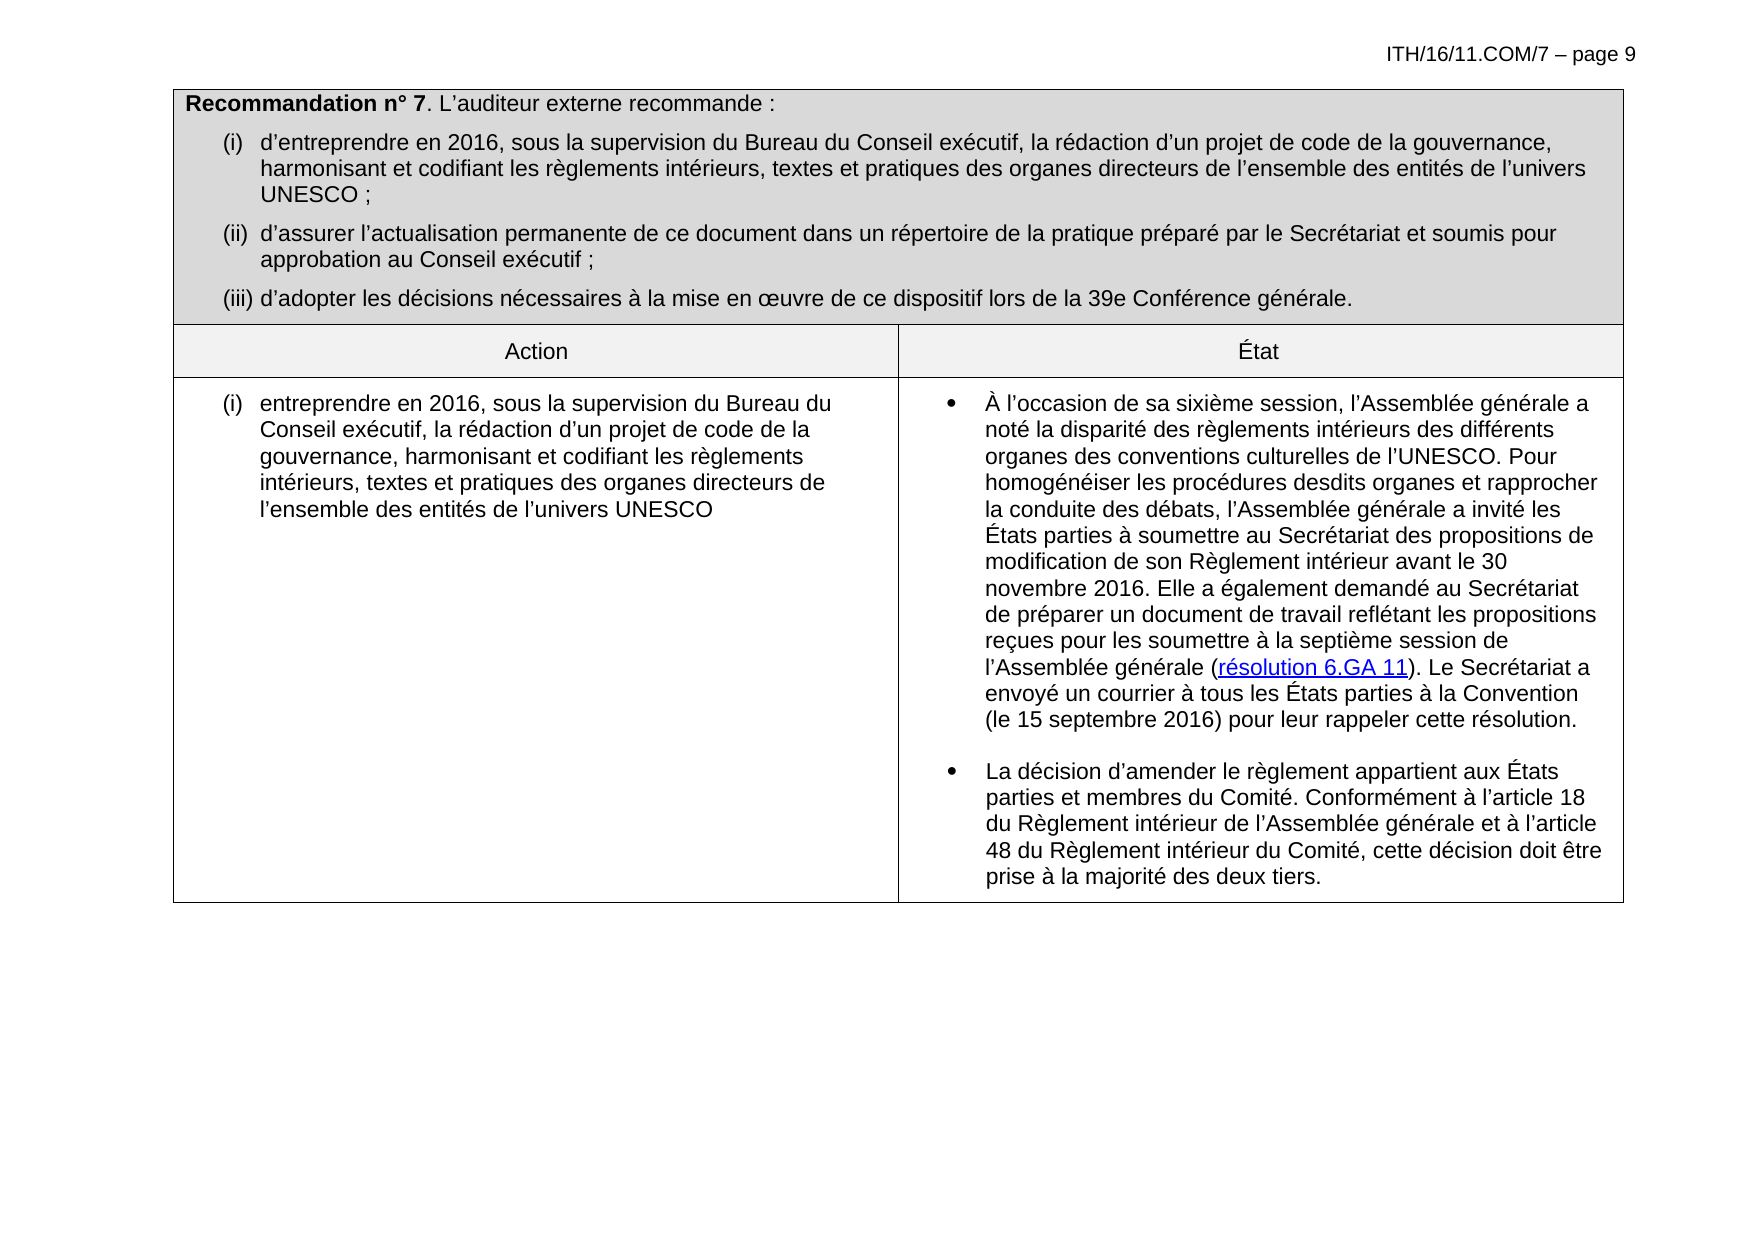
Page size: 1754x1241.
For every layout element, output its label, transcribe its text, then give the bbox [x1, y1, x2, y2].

table_cell entreprendre en 2016, sous la supervision du Bureau du Conseil exécutif, la rédaction d’un projet de code de la gouvernance, harmonisant et codifiant les règlements intérieurs, textes et pratiques des organes directeurs de l’ensemble des entités de l’univers UNESCO [174, 378, 898, 902]
table_cell Recommandation n° 7. L’auditeur externe recommande : d’entreprendre en 2016, sous la supervision du Bureau du Conseil exécutif, la rédaction d’un projet de code de la gouvernance, harmonisant et codifiant les règlements intérieurs, textes et pratiques des organes directeurs de l’ensemble des entités de l’univers UNESCO ; d’assurer l’actualisation permanente de ce document dans un répertoire de la pratique préparé par le Secrétariat et soumis pour approbation au Conseil exécutif ; d’adopter les décisions nécessaires à la mise en œuvre de ce dispositif lors de la 39e Conférence générale. [174, 90, 1623, 324]
table_cell État [899, 325, 1623, 377]
table_cell Action [174, 325, 898, 377]
table_cell À l’occasion de sa sixième session, l’Assemblée générale a noté la disparité des règlements intérieurs des différents organes des conventions culturelles de l’UNESCO. Pour homogénéiser les procédures desdits organes et rapprocher la conduite des débats, l’Assemblée générale a invité les États parties à soumettre au Secrétariat des propositions de modification de son Règlement intérieur avant le 30 novembre 2016. Elle a également demandé au Secrétariat de préparer un document de travail reflétant les propositions reçues pour les soumettre à la septième session de l’Assemblée générale (résolution 6.GA 11). Le Secrétariat a envoyé un courrier à tous les États parties à la Convention (le 15 septembre 2016) pour leur rappeler cette résolution. La décision d’amender le règlement appartient aux États parties et membres du Comité. Conformément à l’article 18 du Règlement intérieur de l’Assemblée générale et à l’article 48 du Règlement intérieur du Comité, cette décision doit être prise à la majorité des deux tiers. [899, 378, 1623, 902]
